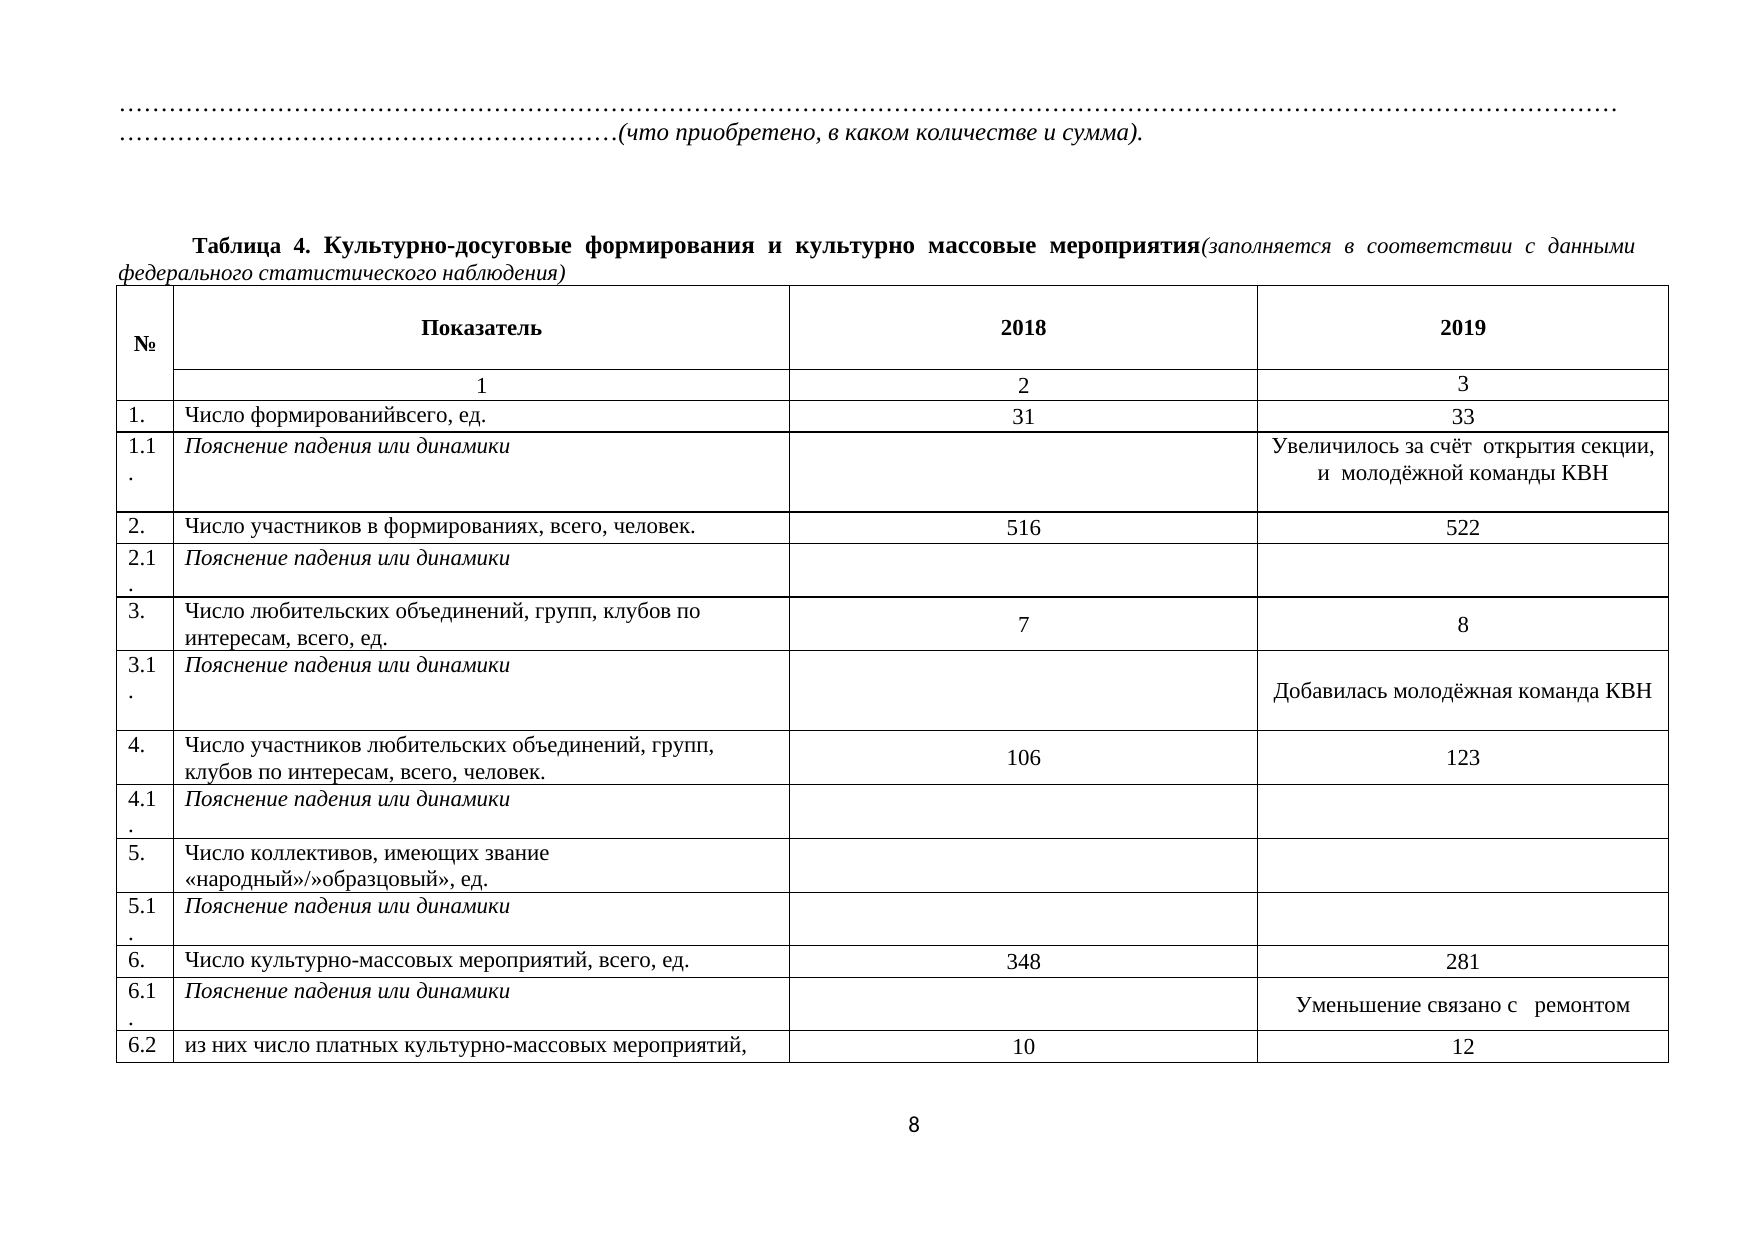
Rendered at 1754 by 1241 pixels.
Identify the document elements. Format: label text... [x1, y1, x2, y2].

table_cell 7 [790, 598, 1257, 650]
table_cell 1. [117, 401, 173, 431]
table_cell 522 [1258, 513, 1668, 543]
table_cell 4.1. [117, 785, 173, 838]
table_cell Число любительских объединений, групп, клубов по интересам, всего, ед. [174, 598, 789, 650]
table_cell 3.1. [117, 651, 173, 730]
table_cell 8 [1258, 598, 1668, 650]
text Таблица 4. Культурно-досуговые формирования и культурно массовые мероприятия(заполняется в соответствии с данными федерального статистического наблюдения) [118, 230, 1636, 285]
table_header Показатель [174, 286, 789, 369]
table_cell Пояснение падения или динамики [174, 433, 789, 511]
table_cell 3 [1258, 370, 1668, 400]
table_header 2018 [790, 286, 1257, 369]
table_cell [790, 785, 1257, 838]
table_header № [117, 286, 173, 400]
table_cell Пояснение падения или динамики [174, 785, 789, 838]
table_cell 106 [790, 731, 1257, 784]
table_cell 31 [790, 401, 1257, 431]
table_cell Число участников в формированиях, всего, человек. [174, 513, 789, 543]
table_cell [790, 893, 1257, 945]
table_cell Увеличилось за счёт открытия секции, и молодёжной команды КВН [1258, 433, 1668, 511]
table_cell 2.1. [117, 544, 173, 596]
table_cell 348 [790, 946, 1257, 977]
table_cell Число участников любительских объединений, групп, клубов по интересам, всего, человек. [174, 731, 789, 784]
table_cell Число культурно-массовых мероприятий, всего, ед. [174, 946, 789, 977]
table_cell 6.2. [117, 1031, 173, 1062]
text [118, 88, 1636, 146]
table_cell [790, 433, 1257, 511]
table_cell [790, 978, 1257, 1030]
table_cell Пояснение падения или динамики [174, 651, 789, 730]
table_cell 1.1. [117, 433, 173, 511]
table_cell [1258, 544, 1668, 596]
table_cell Пояснение падения или динамики [174, 893, 789, 945]
table_cell [1258, 893, 1668, 945]
table_cell 33 [1258, 401, 1668, 431]
table_cell 6. [117, 946, 173, 977]
table_cell [790, 544, 1257, 596]
table_cell 281 [1258, 946, 1668, 977]
table_cell 12 [1258, 1031, 1668, 1062]
table_cell 10 [790, 1031, 1257, 1062]
table_cell [790, 839, 1257, 892]
table_cell [1258, 839, 1668, 892]
table_cell 2. [117, 513, 173, 543]
table_cell 5.1. [117, 893, 173, 945]
table_cell [1258, 785, 1668, 838]
table_cell Пояснение падения или динамики [174, 544, 789, 596]
table_cell 2 [790, 370, 1257, 400]
table_cell 516 [790, 513, 1257, 543]
table_cell Уменьшение связано с ремонтом [1258, 978, 1668, 1030]
table_cell [790, 651, 1257, 730]
table_cell Число коллективов, имеющих звание «народный»/»образцовый», ед. [174, 839, 789, 892]
table_cell 1 [174, 370, 789, 400]
table_cell 3. [117, 598, 173, 650]
table_cell 4. [117, 731, 173, 784]
table_header 2019 [1258, 286, 1668, 369]
table_cell Добавилась молодёжная команда КВН [1258, 651, 1668, 730]
table_cell Число формированийвсего, ед. [174, 401, 789, 431]
table_cell 5. [117, 839, 173, 892]
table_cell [174, 1031, 789, 1062]
table_cell 6.1. [117, 978, 173, 1030]
table_cell 123 [1258, 731, 1668, 784]
table_cell Пояснение падения или динамики [174, 978, 789, 1030]
